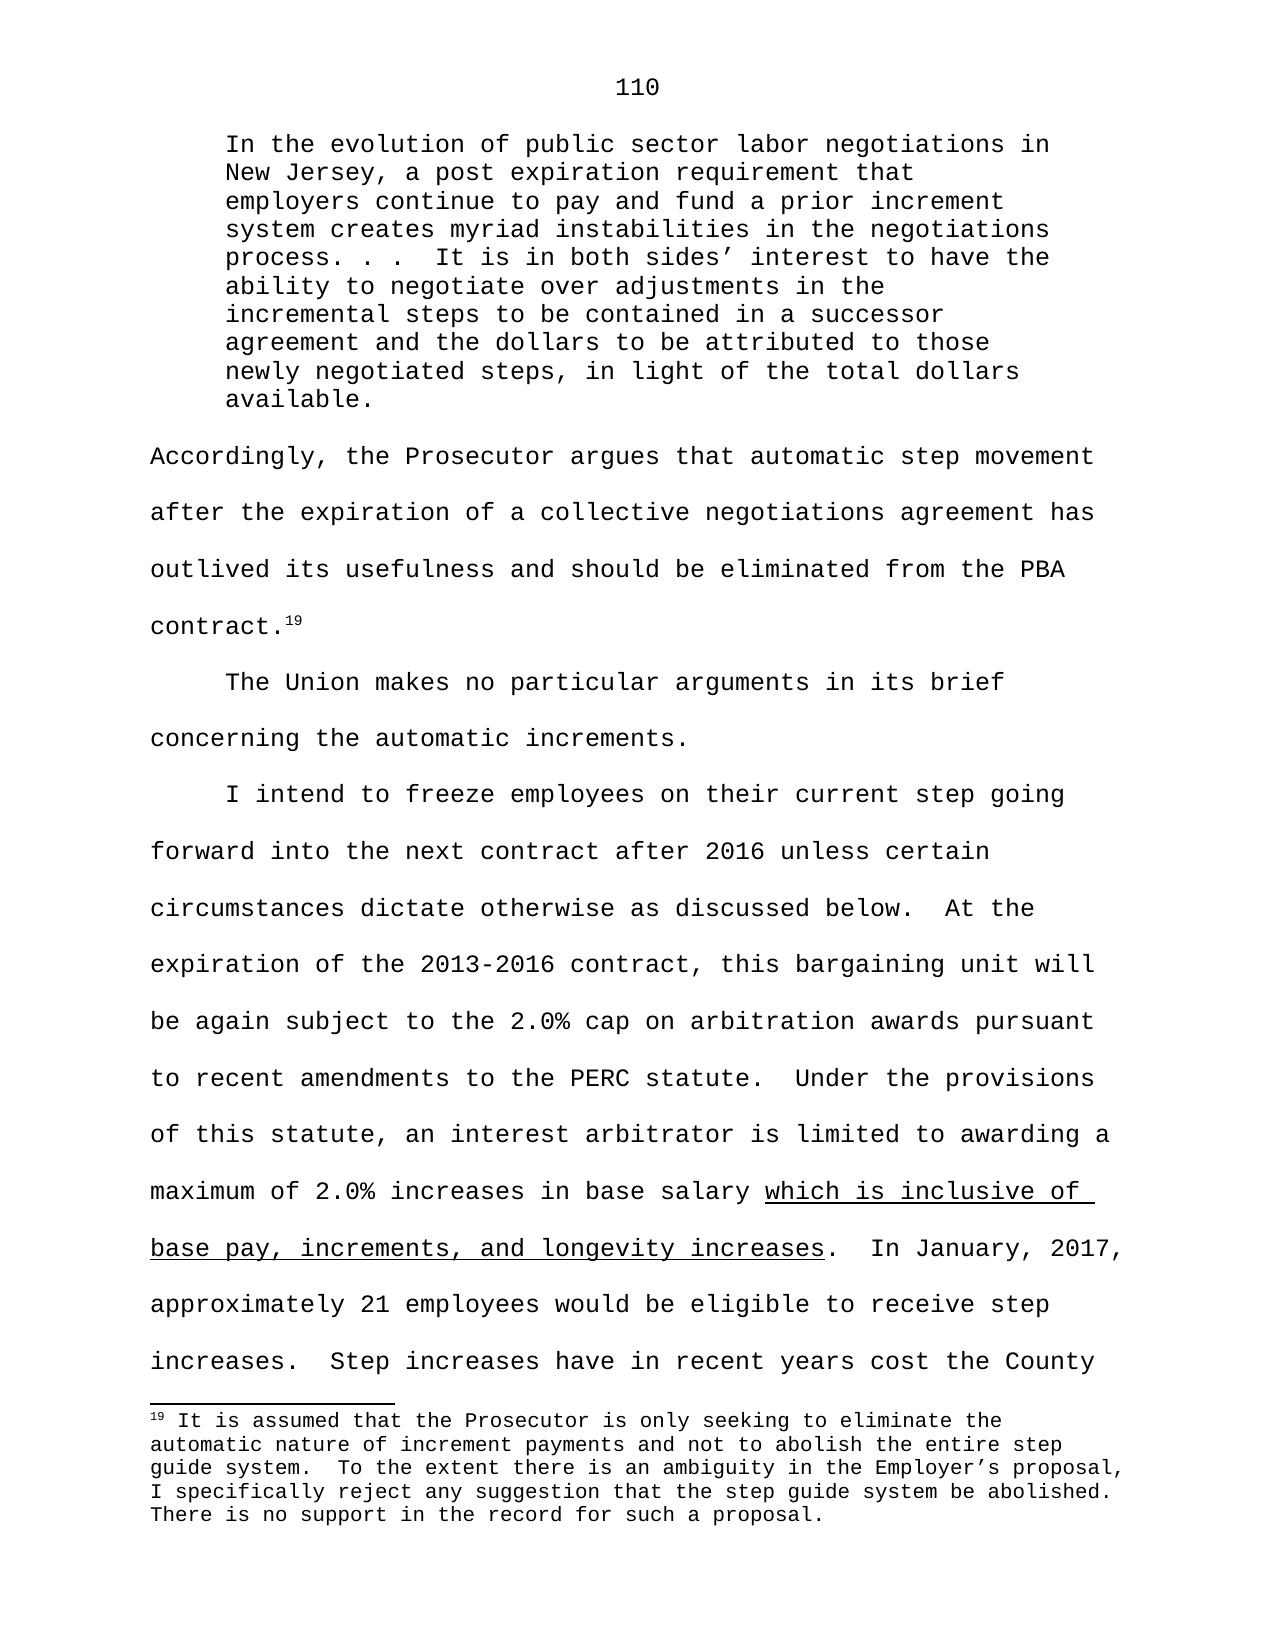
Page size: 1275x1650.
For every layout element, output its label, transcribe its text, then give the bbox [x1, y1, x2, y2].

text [150, 782, 1125, 1377]
text In the evolution of public sector labor negotiations in New Jersey, a post expiration requirement that employers continue to pay and fund a prior increment system creates myriad instabilities in the negotiations process. . . It is in both sides’ interest to have the ability to negotiate over adjustments in the incremental steps to be contained in a successor agreement and the dollars to be attributed to those newly negotiated steps, in light of the total dollars available. [225, 132, 1050, 415]
text The Union makes no particular arguments in its brief concerning the automatic increments. [150, 670, 1113, 754]
text Accordingly, the Prosecutor argues that automatic step movement after the expiration of a collective negotiations agreement has outlived its usefulness and should be eliminated from the PBA contract. [150, 443, 1125, 642]
